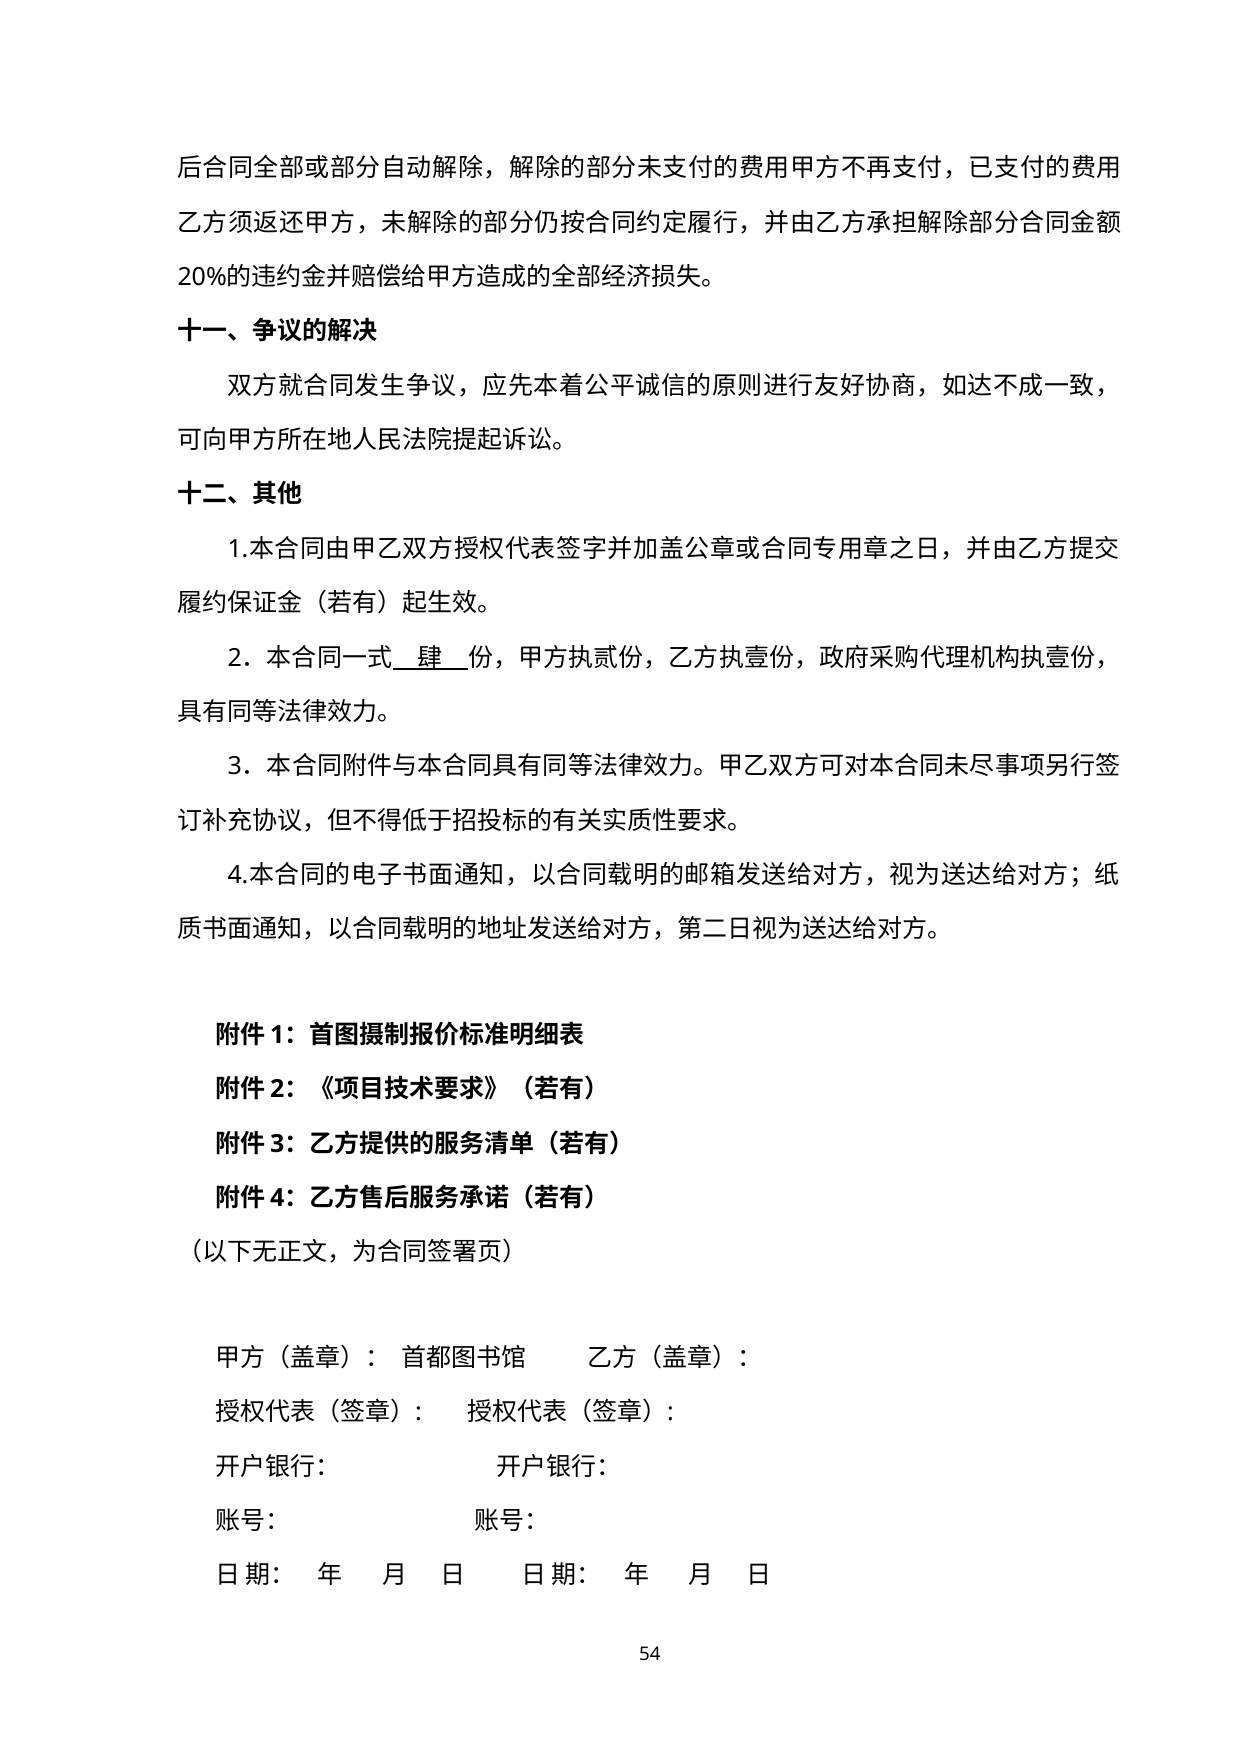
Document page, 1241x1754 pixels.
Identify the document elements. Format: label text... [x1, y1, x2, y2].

text 双方就合同发生争议，应先本着公平诚信的原则进行友好协商，如达不成一致，可向甲方所在地人民法院提起诉讼。 [177, 365, 1122, 456]
text 授权代表（签章）: 授权代表（签章）: [177, 1392, 1122, 1428]
text （以下无正文，为合同签署页） [177, 1232, 1122, 1268]
text 开户银行： 开户银行： [177, 1446, 1122, 1482]
text 账号： 账号： [177, 1500, 1122, 1537]
text 十一、争议的解决 [177, 311, 1122, 347]
text 十二、其他 [177, 474, 1122, 510]
text 1.本合同由甲乙双方授权代表签字并加盖公章或合同专用章之日，并由乙方提交履约保证金（若有）起生效。 [177, 528, 1122, 619]
text 3．本合同附件与本合同具有同等法律效力。甲乙双方可对本合同未尽事项另行签订补充协议，但不得低于招投标的有关实质性要求。 [177, 746, 1122, 836]
text 附件1：首图摄制报价标准明细表 [177, 1014, 1122, 1051]
text 附件2：《项目技术要求》（若有） [177, 1069, 1122, 1105]
text 2．本合同一式 肆 份，甲方执贰份，乙方执壹份，政府采购代理机构执壹份，具有同等法律效力。 [177, 637, 1122, 728]
text 后合同全部或部分自动解除，解除的部分未支付的费用甲方不再支付，已支付的费用乙方须返还甲方，未解除的部分仍按合同约定履行，并由乙方承担解除部分合同金额20%的违约金并赔偿给甲方造成的全部经济损失。 [177, 148, 1122, 293]
text 附件4：乙方售后服务承诺（若有） [177, 1177, 1122, 1214]
text 日 期： 年 月 日 日 期： 年 月 日 [177, 1555, 1122, 1591]
text 甲方（盖章）： 首都图书馆 乙方（盖章）： [177, 1337, 1122, 1373]
text 附件3：乙方提供的服务清单（若有） [177, 1123, 1122, 1159]
text 4.本合同的电子书面通知，以合同载明的邮箱发送给对方，视为送达给对方；纸质书面通知，以合同载明的地址发送给对方，第二日视为送达给对方。 [177, 854, 1122, 945]
